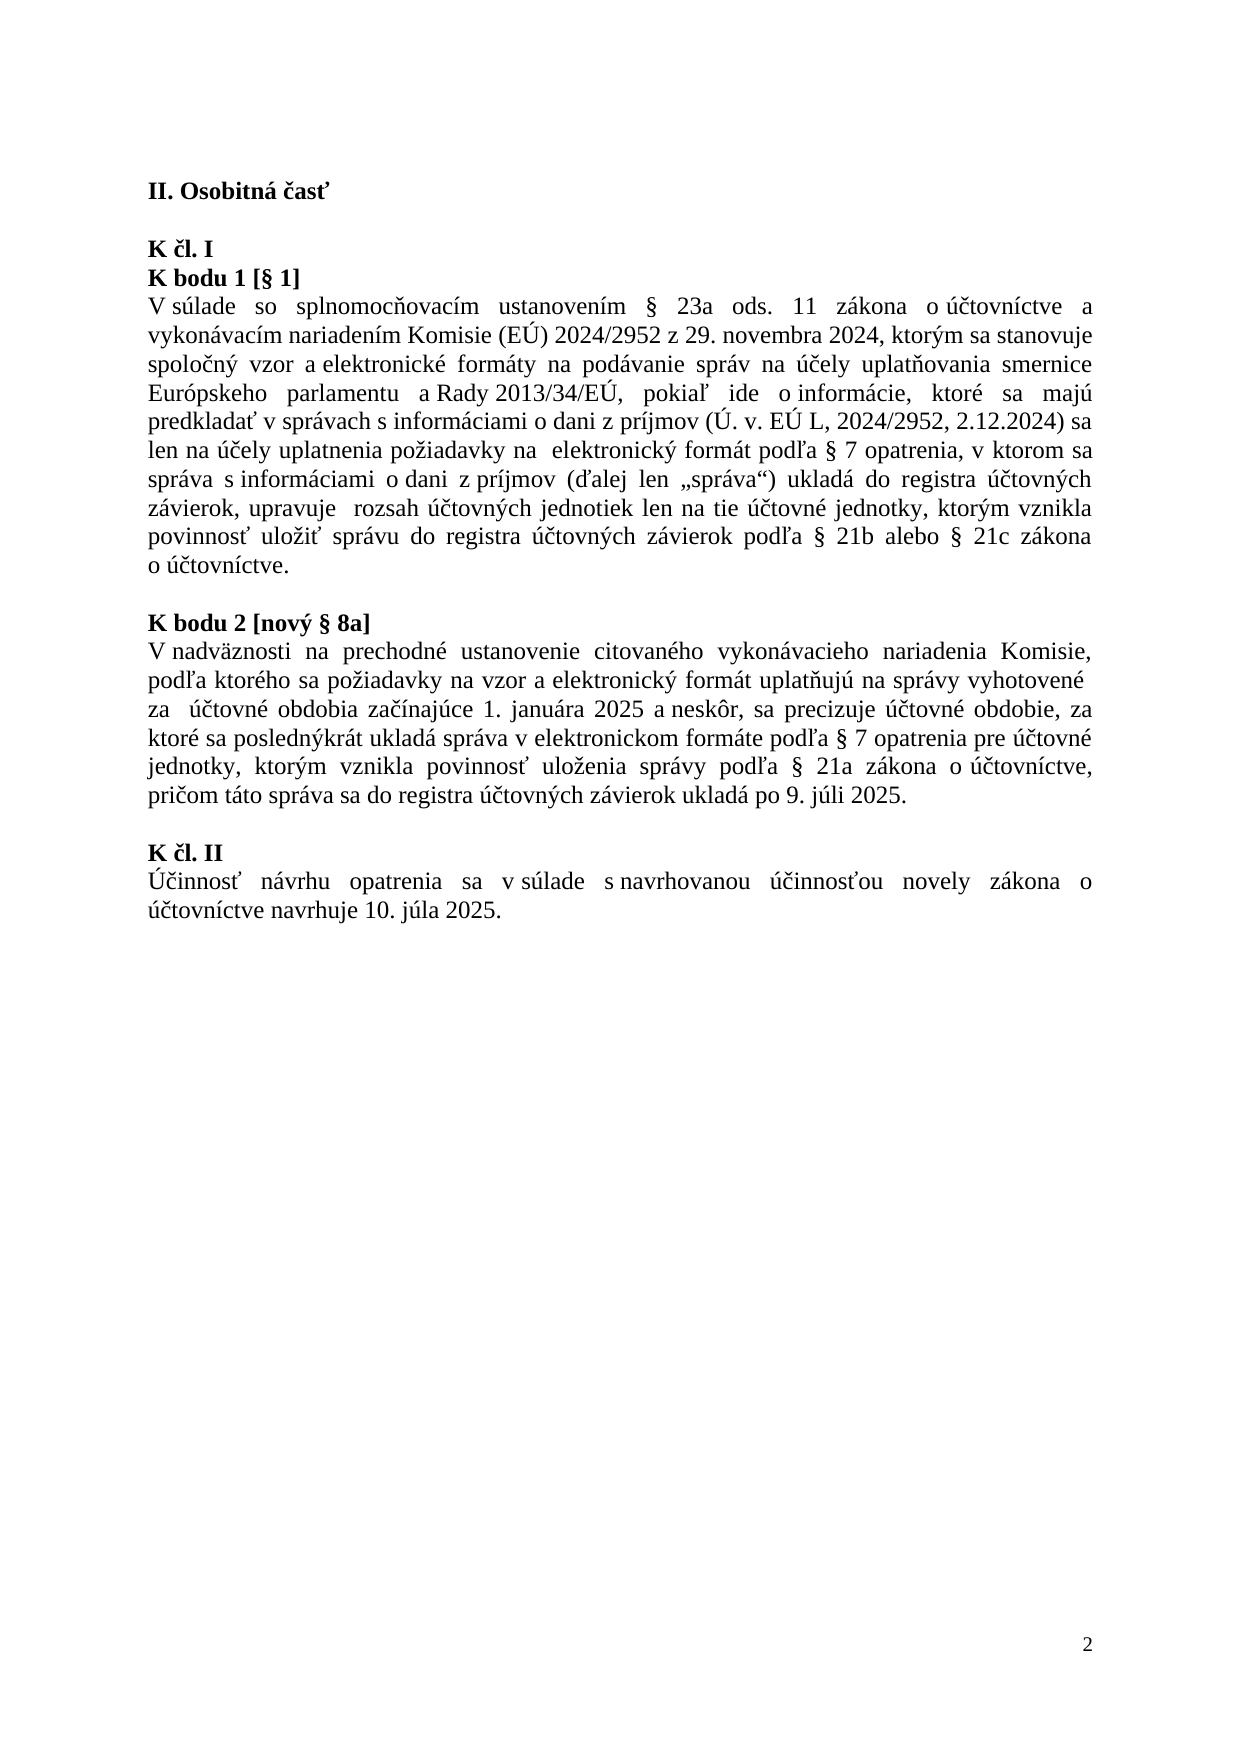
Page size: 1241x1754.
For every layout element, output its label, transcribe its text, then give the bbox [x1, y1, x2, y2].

text K bodu 2 [nový § 8a] [148, 608, 1093, 636]
text K bodu 1 [§ 1] [148, 263, 1093, 291]
text K čl. II [148, 838, 1093, 866]
text V súlade so splnomocňovacím ustanovením § 23a ods. 11 zákona o účtovníctve a vykonávacím nariadením Komisie (EÚ) 2024/2952 z 29. novembra 2024, ktorým sa stanovuje spoločný vzor a elektronické formáty na podávanie správ na účely uplatňovania smernice Európskeho parlamentu a Rady 2013/34/EÚ, pokiaľ ide o informácie, ktoré sa majú predkladať v správach s informáciami o dani z príjmov (Ú. v. EÚ L, 2024/2952, 2.12.2024) sa len na účely uplatnenia požiadavky na elektronický formát podľa § 7 opatrenia, v ktorom sa správa s informáciami o dani z príjmov (ďalej len „správa“) ukladá do registra účtovných závierok, upravuje rozsah účtovných jednotiek len na tie účtovné jednotky, ktorým vznikla povinnosť uložiť správu do registra účtovných závierok podľa § 21b alebo § 21c zákona o účtovníctve. [148, 291, 1093, 579]
text Účinnosť návrhu opatrenia sa v súlade s navrhovanou účinnosťou novely zákona o účtovníctve navrhuje 10. júla 2025. [148, 866, 1093, 924]
text II. Osobitná časť [148, 176, 1093, 205]
text V nadväznosti na prechodné ustanovenie citovaného vykonávacieho nariadenia Komisie, podľa ktorého sa požiadavky na vzor a elektronický formát uplatňujú na správy vyhotovené za účtovné obdobia začínajúce 1. januára 2025 a neskôr, sa precizuje účtovné obdobie, za ktoré sa poslednýkrát ukladá správa v elektronickom formáte podľa § 7 opatrenia pre účtovné jednotky, ktorým vznikla povinnosť uloženia správy podľa § 21a zákona o účtovníctve, pričom táto správa sa do registra účtovných závierok ukladá po 9. júli 2025. [148, 636, 1093, 809]
text K čl. I [148, 234, 1093, 263]
